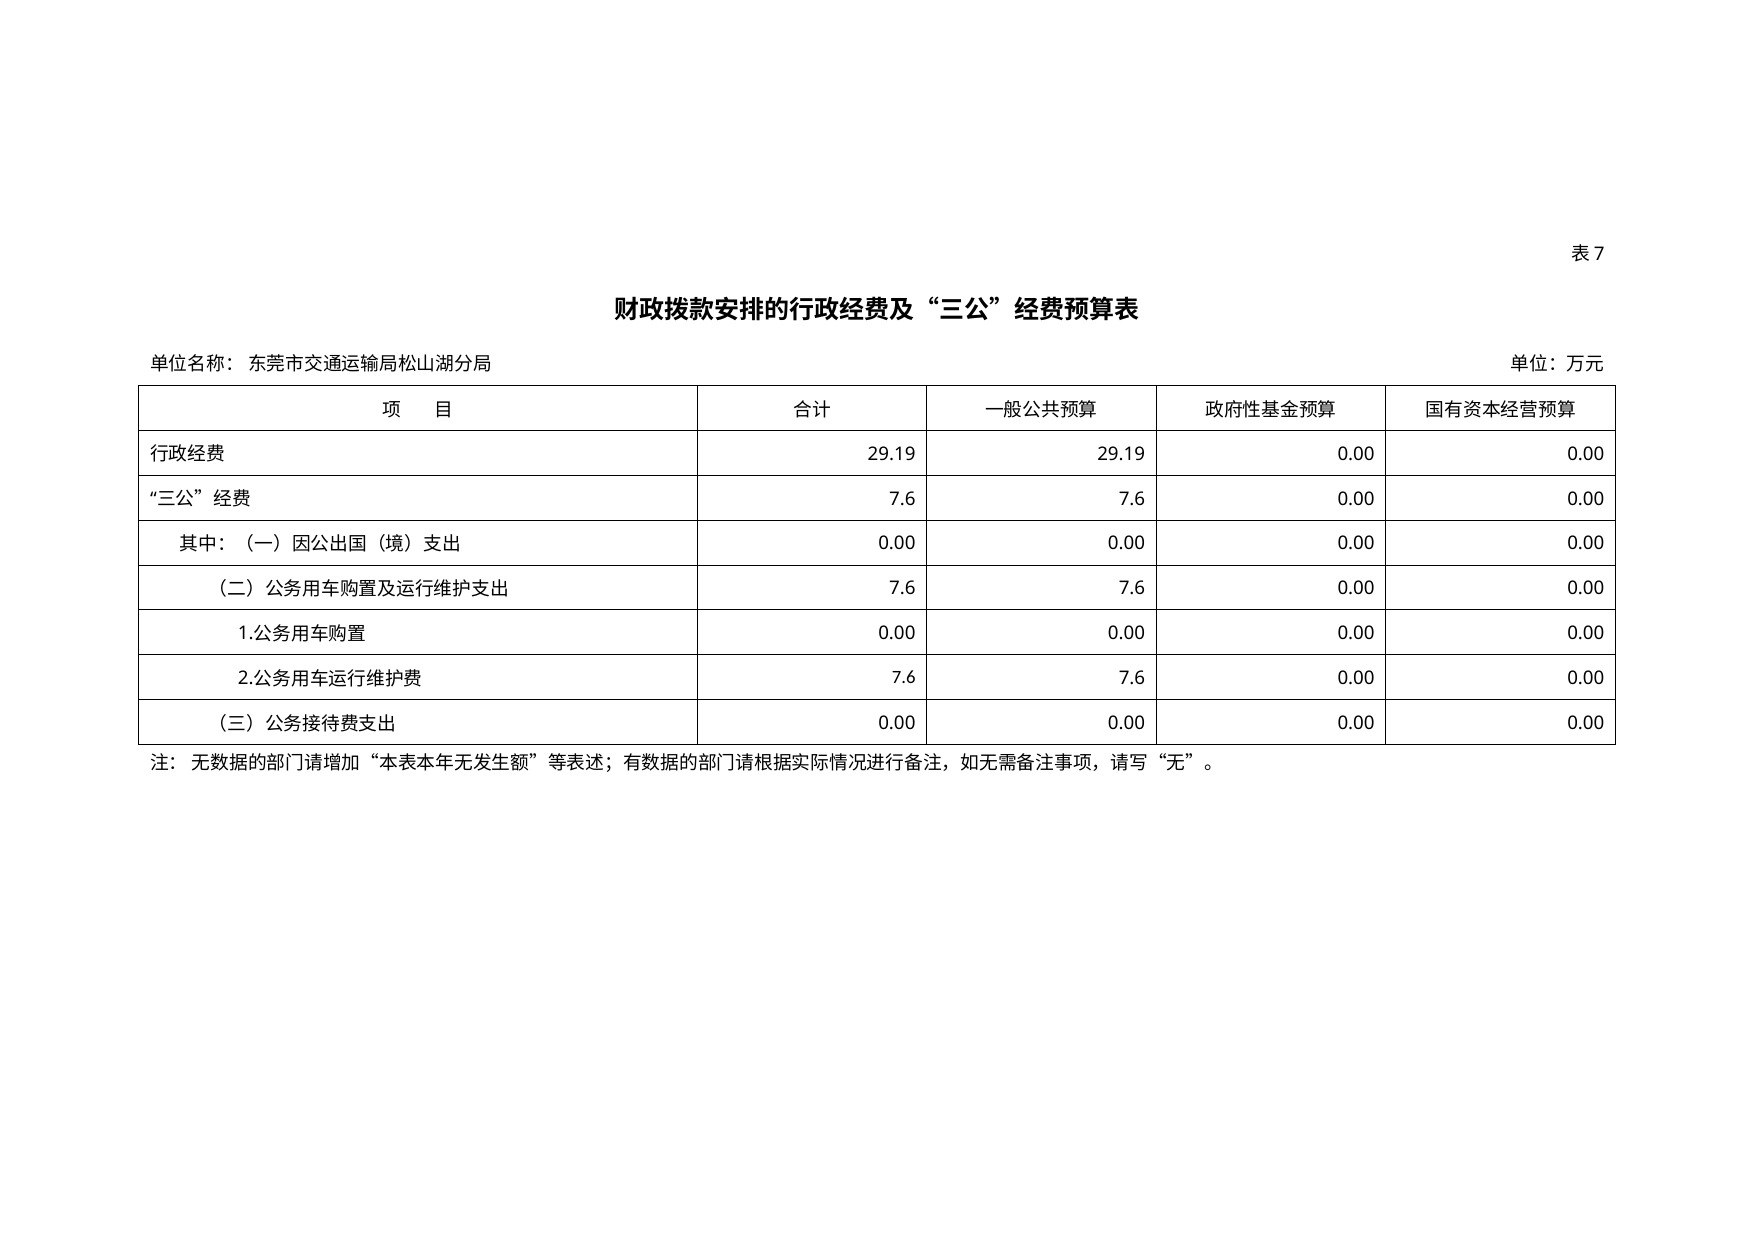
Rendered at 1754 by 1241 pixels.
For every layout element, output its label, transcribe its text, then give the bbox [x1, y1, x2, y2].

table_cell 行政经费 [139, 431, 697, 475]
table_cell 0.00 [1157, 476, 1385, 519]
table_cell 0.00 [1157, 655, 1385, 699]
table_cell 国有资本经营预算 [1386, 386, 1615, 430]
table_cell 7.6 [698, 655, 926, 699]
table_cell 0.00 [1386, 521, 1615, 564]
table_cell （三）公务接待费支出 [139, 700, 697, 744]
table_cell 7.6 [698, 476, 926, 519]
table_cell 1.公务用车购置 [139, 610, 697, 654]
table_cell 0.00 [1157, 566, 1385, 609]
table_cell 7.6 [698, 566, 926, 609]
table_cell 0.00 [1157, 521, 1385, 564]
table_cell 合计 [698, 386, 926, 430]
table_cell 0.00 [1386, 610, 1615, 654]
table_cell 0.00 [927, 610, 1156, 654]
table_cell 其中：（一）因公出国（境）支出 [139, 521, 697, 564]
table_cell 0.00 [1386, 476, 1615, 519]
table_cell 0.00 [1157, 431, 1385, 475]
table_cell 财政拨款安排的行政经费及“三公”经费预算表 [139, 275, 1615, 340]
table_cell 0.00 [1157, 610, 1385, 654]
table_cell 0.00 [1386, 655, 1615, 699]
table_cell 7.6 [927, 476, 1156, 519]
table_cell 0.00 [1386, 431, 1615, 475]
table_cell 0.00 [698, 521, 926, 564]
table_cell 29.19 [698, 431, 926, 475]
table_cell 政府性基金预算 [1157, 386, 1385, 430]
table_cell 29.19 [927, 431, 1156, 475]
table_cell 一般公共预算 [927, 386, 1156, 430]
table_cell 单位名称： 东莞市交通运输局松山湖分局 [139, 340, 883, 385]
table_cell （二）公务用车购置及运行维护支出 [139, 566, 697, 609]
table_header 表7 [139, 230, 1615, 275]
table_cell 0.00 [1157, 700, 1385, 744]
table_cell 项 目 [139, 386, 697, 430]
table_cell 0.00 [927, 700, 1156, 744]
table_cell 7.6 [927, 655, 1156, 699]
table_cell 7.6 [927, 566, 1156, 609]
table_cell 0.00 [698, 700, 926, 744]
text 注： 无数据的部门请增加“本表本年无发生额”等表述；有数据的部门请根据实际情况进行备注，如无需备注事项，请写“无”。 [150, 745, 1604, 778]
table_cell 单位：万元 [883, 340, 1615, 385]
table_cell 0.00 [1386, 700, 1615, 744]
table_cell 0.00 [927, 521, 1156, 564]
table_cell “三公”经费 [139, 476, 697, 519]
table_cell 0.00 [1386, 566, 1615, 609]
table_cell 2.公务用车运行维护费 [139, 655, 697, 699]
table_cell 0.00 [698, 610, 926, 654]
